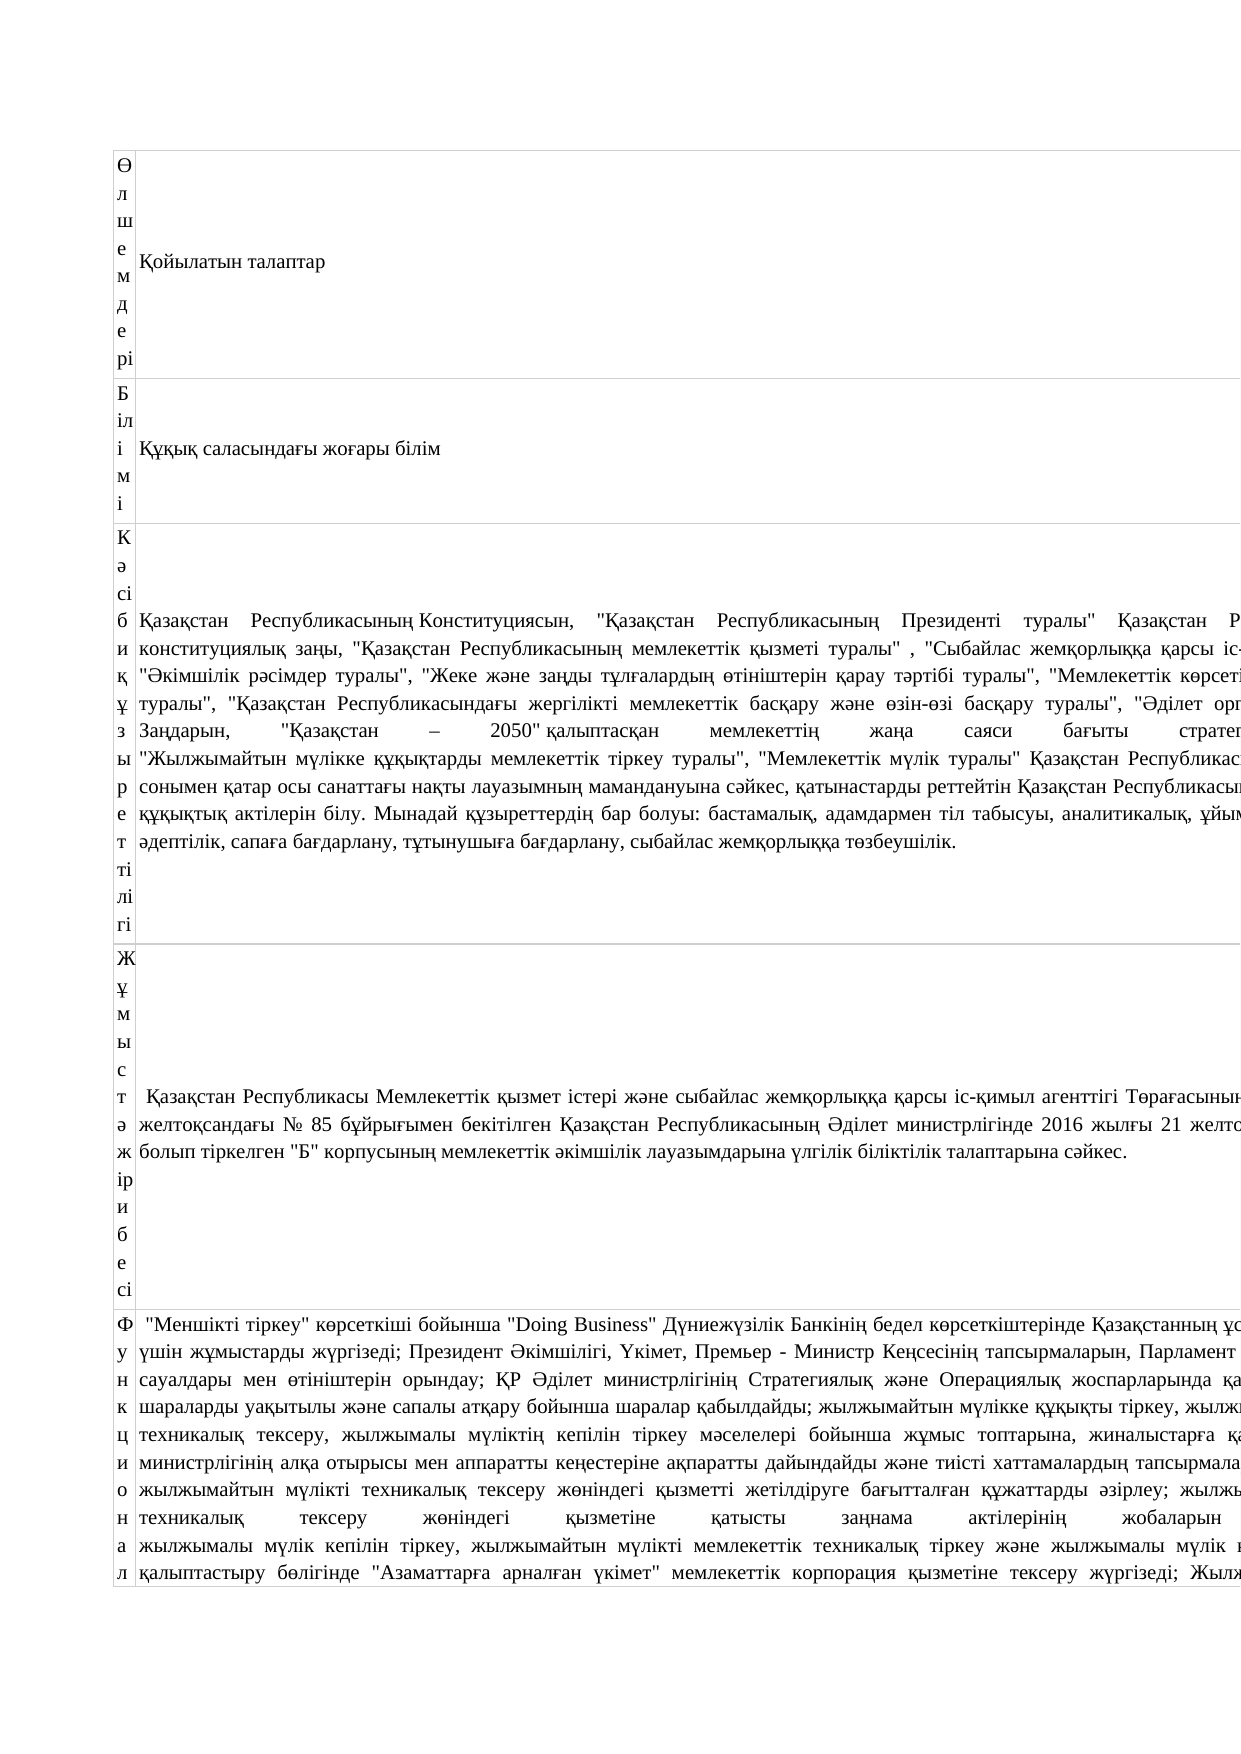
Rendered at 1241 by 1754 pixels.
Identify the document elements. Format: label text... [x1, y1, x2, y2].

table_cell Қазақстан Республикасы Мемлекеттік қызмет істері және сыбайлас жемқорлыққа қарсы іс-қимыл агенттігі Төрағасының 2016 жылғы 13 желтоқсандағы № 85 бұйрығымен бекітілген Қазақстан Республикасының Әділет министрлігінде 2016 жылғы 21 желтоқсанда № 14542 болып тіркелген "Б" корпусының мемлекеттік әкімшілік лауазымдарына үлгілік біліктілік талаптарына сәйкес. [136, 945, 1240, 1309]
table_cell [136, 1310, 1240, 1586]
table_cell Құқық саласындағы жоғары білім [136, 379, 1240, 522]
table_cell Білімі [114, 379, 135, 522]
table_cell Кәсіби құзыреттілігі [114, 524, 135, 943]
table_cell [114, 1310, 135, 1586]
table_header Өлшемдері [114, 151, 135, 378]
table_header Қойылатын талаптар [136, 151, 1240, 378]
table_cell Қазақстан Республикасының Конституциясын, "Қазақстан Республикасының Президенті туралы" Қазақстан Республикасының конституциялық заңы, "Қазақстан Республикасының мемлекеттік қызметі туралы" , "Сыбайлас жемқорлыққа қарсы іс-қимыл туралы", "Әкімшілік рәсімдер туралы", "Жеке және заңды тұлғалардың өтiнiштерiн қарау тәртiбi туралы", "Мемлекеттік көрсетілетін қызметтер туралы", "Қазақстан Республикасындағы жергілікті мемлекеттік басқару және өзін-өзі басқару туралы", "Әділет органдары туралы" Заңдарын, "Қазақстан – 2050" қалыптасқан мемлекеттің жаңа саяси бағыты стратегиясын білу. "Жылжымайтын мүлікке құқықтарды мемлекеттік тіркеу туралы", "Мемлекеттік мүлік туралы" Қазақстан Республикасының Заңдарын, сонымен қатар осы санаттағы нақты лауазымның мамандануына сәйкес, қатынастарды реттейтін Қазақстан Республикасының нормативтік құқықтық актілерін білу. Мынадай құзыреттердің бар болуы: бастамалық, адамдармен тіл табысуы, аналитикалық, ұйымдастырушылық, әдептілік, сапаға бағдарлану, тұтынушыға бағдарлану, сыбайлас жемқорлыққа төзбеушілік. [136, 524, 1240, 943]
table_cell Жұмыс тәжірибесі [114, 945, 135, 1309]
